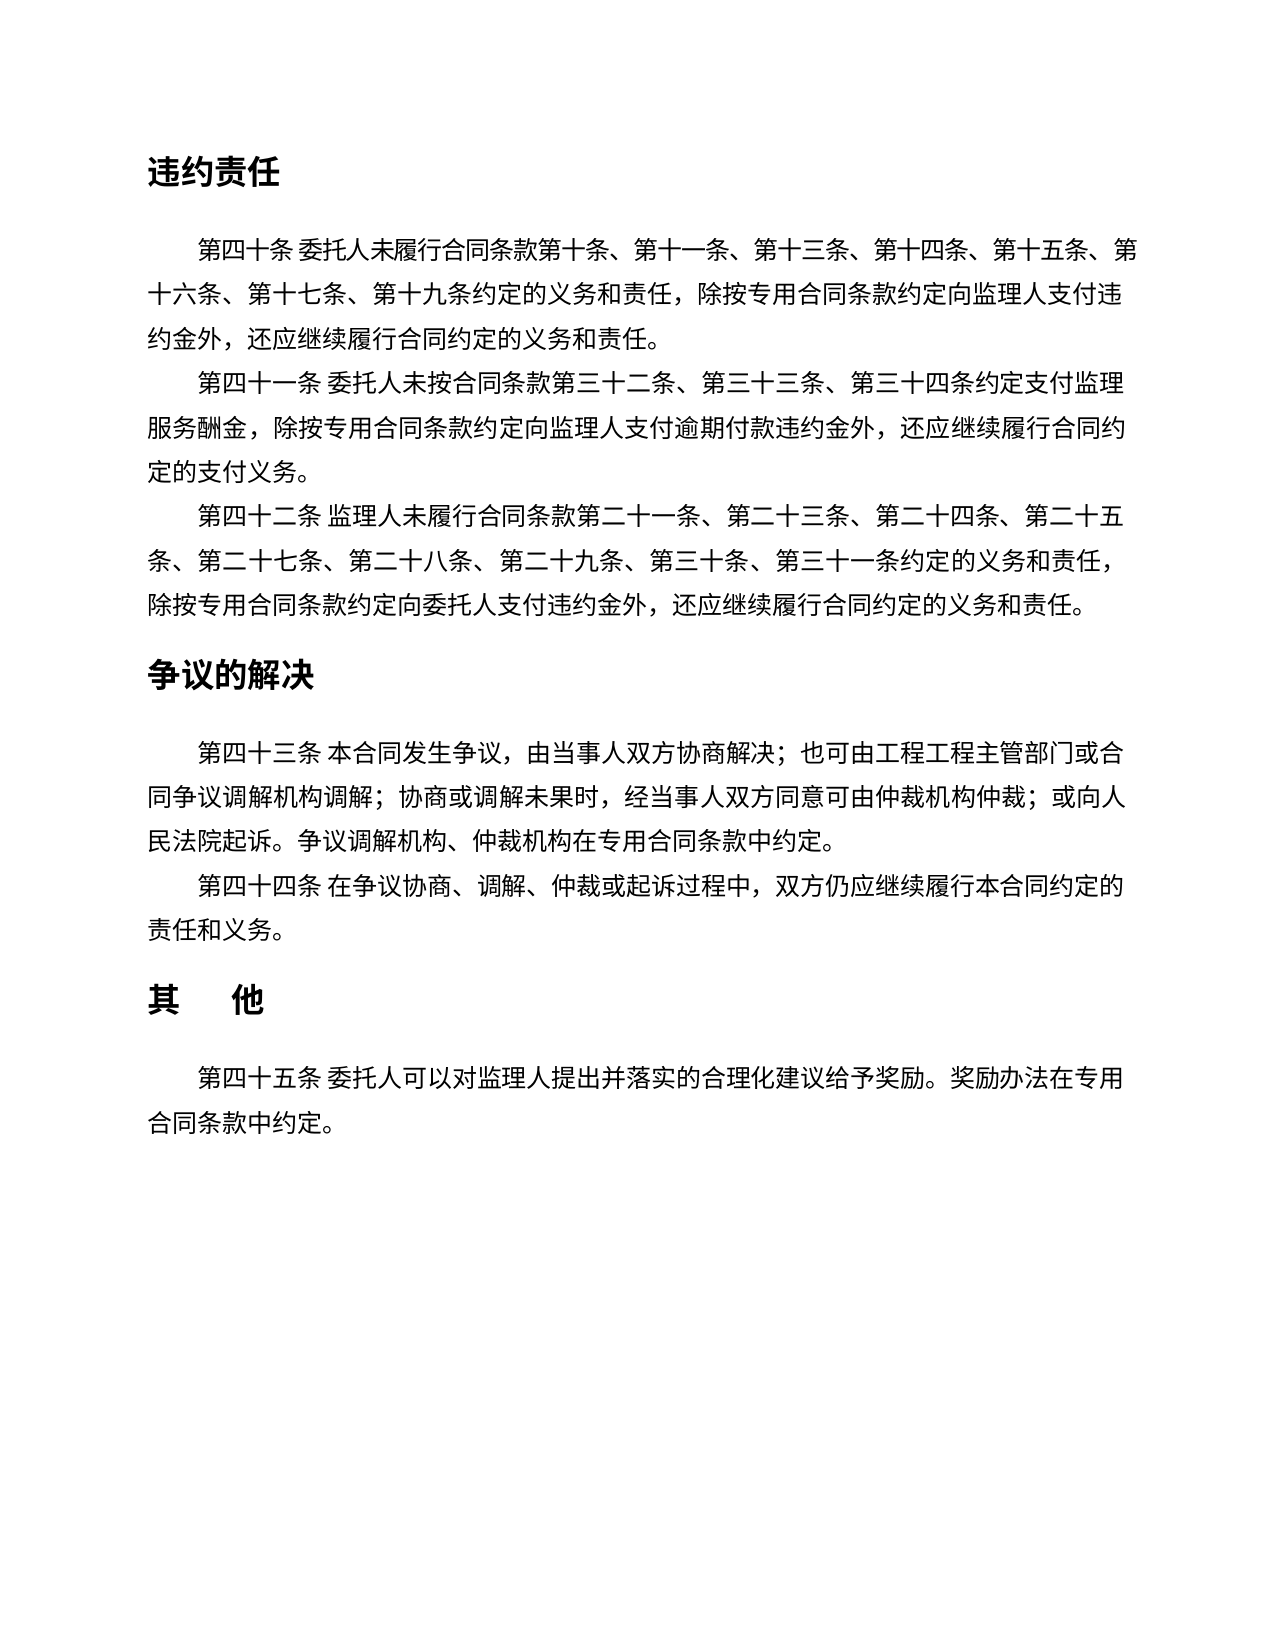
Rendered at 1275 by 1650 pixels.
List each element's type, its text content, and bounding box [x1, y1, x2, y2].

subtitle 其 他 [147, 974, 1208, 1022]
text 第四十三条 本合同发生争议，由当事人双方协商解决；也可由工程工程主管部门或合同争议调解机构调解；协商或调解未果时，经当事人双方同意可由仲裁机构仲裁；或向人民法院起诉。争议调解机构、仲裁机构在专用合同条款中约定。 [147, 733, 1128, 858]
text 第四十四条 在争议协商、调解、仲裁或起诉过程中，双方仍应继续履行本合同约定的责任和义务。 [147, 867, 1128, 947]
subtitle 争议的解决 [147, 649, 1208, 697]
subtitle 违约责任 [147, 146, 1208, 194]
text 第四十五条 委托人可以对监理人提出并落实的合理化建议给予奖励。奖励办法在专用合同条款中约定。 [147, 1058, 1128, 1139]
text 第四十一条 委托人未按合同条款第三十二条、第三十三条、第三十四条约定支付监理服务酬金，除按专用合同条款约定向监理人支付逾期付款违约金外，还应继续履行合同约定的支付义务。 [147, 364, 1128, 488]
text 第四十条 委托人未履行合同条款第十条、第十一条、第十三条、第十四条、第十五条、第十六条、第十七条、第十九条约定的义务和责任，除按专用合同条款约定向监理人支付违约金外，还应继续履行合同约定的义务和责任。 [147, 231, 1140, 355]
text 第四十二条 监理人未履行合同条款第二十一条、第二十三条、第二十四条、第二十五条、第二十七条、第二十八条、第二十九条、第三十条、第三十一条约定的义务和责任， 除按专用合同条款约定向委托人支付违约金外，还应继续履行合同约定的义务和责任。 [147, 497, 1128, 621]
